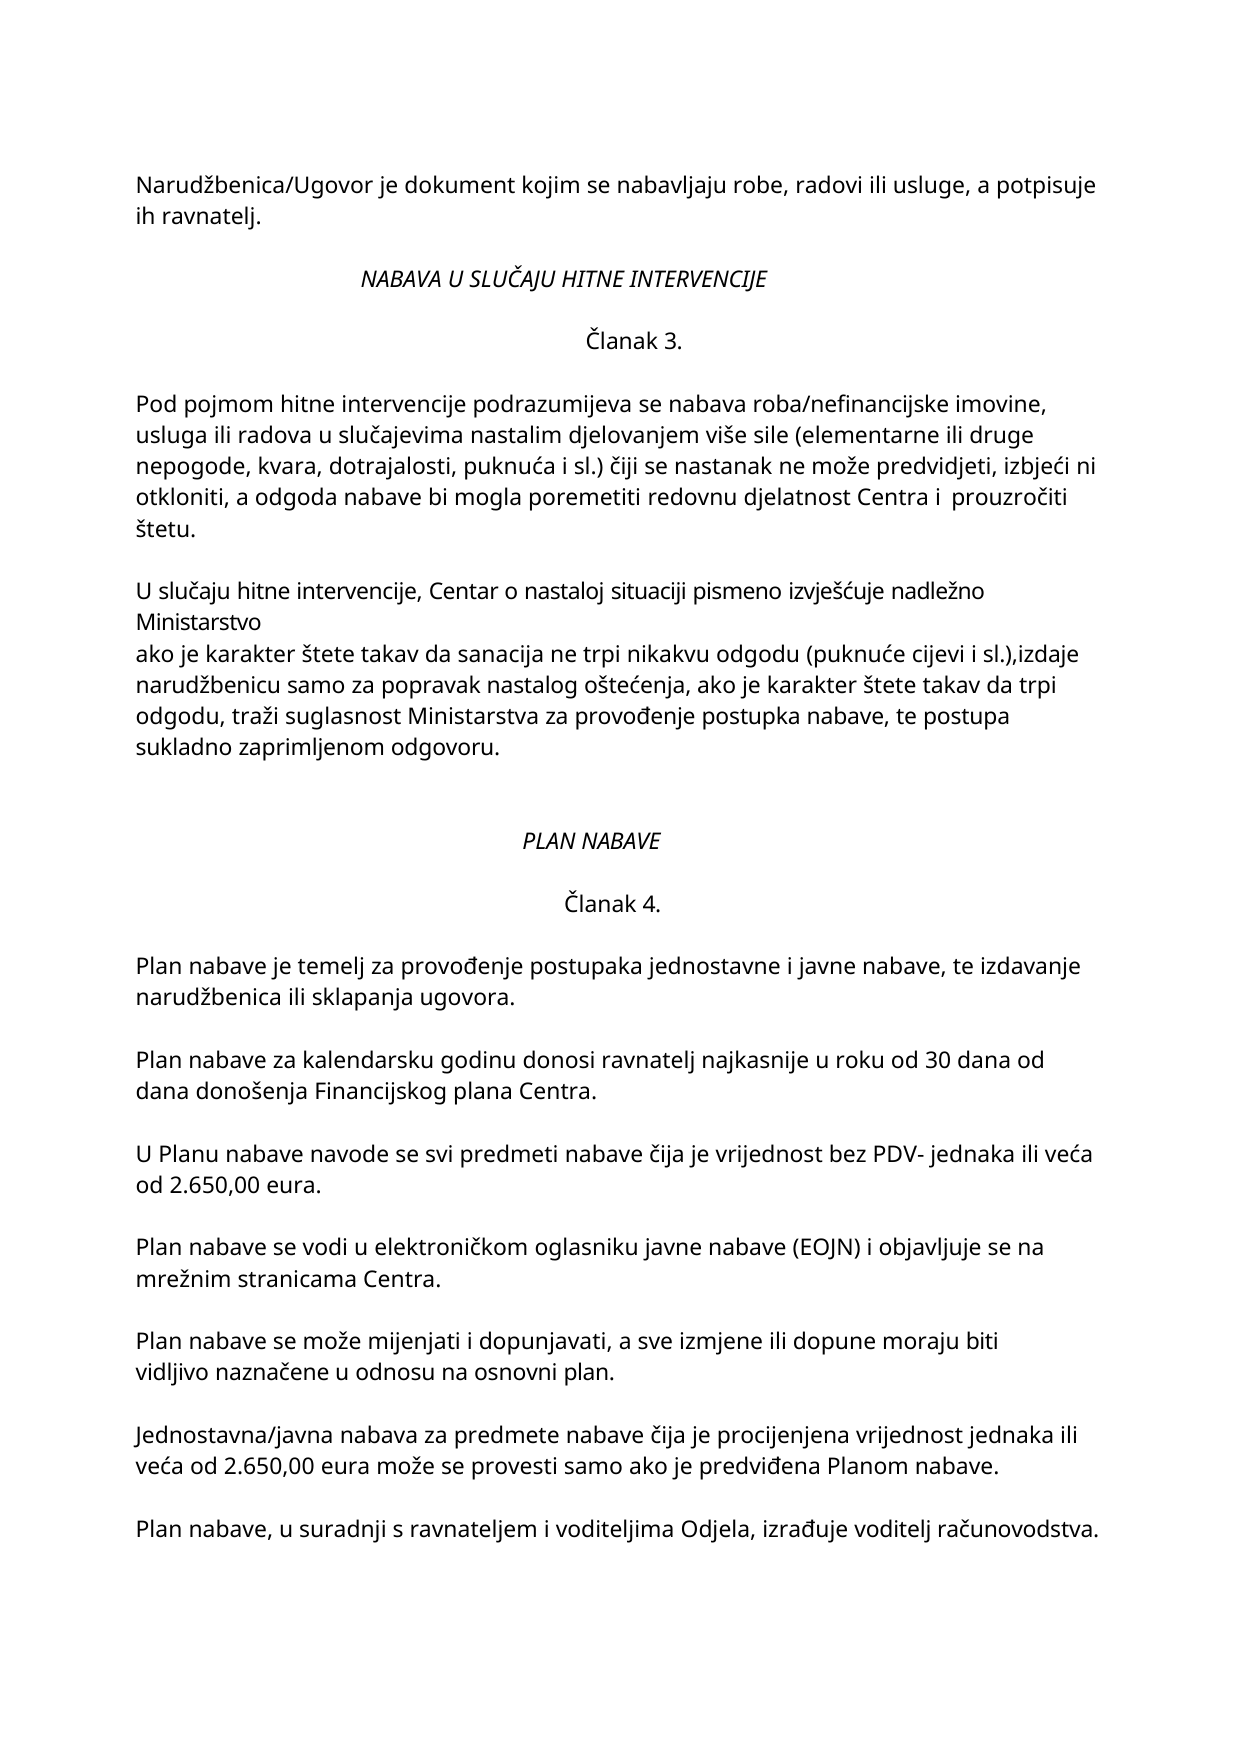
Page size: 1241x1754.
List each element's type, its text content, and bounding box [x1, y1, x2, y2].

text Jednostavna/javna nabava za predmete nabave čija je procijenjena vrijednost jednaka ili veća od 2.650,00 eura može se provesti samo ako je predviđena Planom nabave. [135, 1419, 1105, 1481]
text Članak 4. [510, 887, 1105, 919]
text Plan nabave se može mijenjati i dopunjavati, a sve izmjene ili dopune moraju biti [135, 1325, 1105, 1356]
text Plan nabave se vodi u elektroničkom oglasniku javne nabave (EOJN) i objavljuje se na mrežnim stranicama Centra. [135, 1231, 1105, 1294]
text Članak 3. [510, 325, 1105, 356]
text vidljivo naznačene u odnosu na osnovni plan. [135, 1356, 1105, 1387]
text Plan nabave za kalendarsku godinu donosi ravnatelj najkasnije u roku od 30 dana od dana donošenja Financijskog plana Centra. [135, 1044, 1105, 1106]
text U Planu nabave navode se svi predmeti nabave čija je vrijednost bez PDV- jednaka ili veća od 2.650,00 eura. [135, 1137, 1105, 1200]
text Plan nabave, u suradnji s ravnateljem i voditeljima Odjela, izrađuje voditelj računovodstva. [135, 1512, 1105, 1544]
text NABAVA U SLUČAJU HITNE INTERVENCIJE [285, 262, 1105, 294]
text Narudžbenica/Ugovor je dokument kojim se nabavljaju robe, radovi ili usluge, a potpisuje ih ravnatelj. [135, 169, 1105, 231]
text U slučaju hitne intervencije, Centar o nastaloj situaciji pismeno izvješćuje nadležno Ministarstvo [135, 575, 1105, 637]
text Pod pojmom hitne intervencije podrazumijeva se nabava roba/nefinancijske imovine, usluga ili radova u slučajevima nastalim djelovanjem više sile (elementarne ili druge nepogode, kvara, dotrajalosti, puknuća i sl.) čiji se nastanak ne može predvidjeti, izbjeći ni otkloniti, a odgoda nabave bi mogla poremetiti redovnu djelatnost Centra i prouzročiti štetu. [135, 387, 1105, 544]
text PLAN NABAVE [510, 825, 1105, 856]
text Plan nabave je temelj za provođenje postupaka jednostavne i javne nabave, te izdavanje narudžbenica ili sklapanja ugovora. [135, 950, 1105, 1012]
text ako je karakter štete takav da sanacija ne trpi nikakvu odgodu (puknuće cijevi i sl.),izdaje narudžbenicu samo za popravak nastalog oštećenja, ako je karakter štete takav da trpi odgodu, traži suglasnost Ministarstva za provođenje postupka nabave, te postupa sukladno zaprimljenom odgovoru. [135, 637, 1105, 762]
